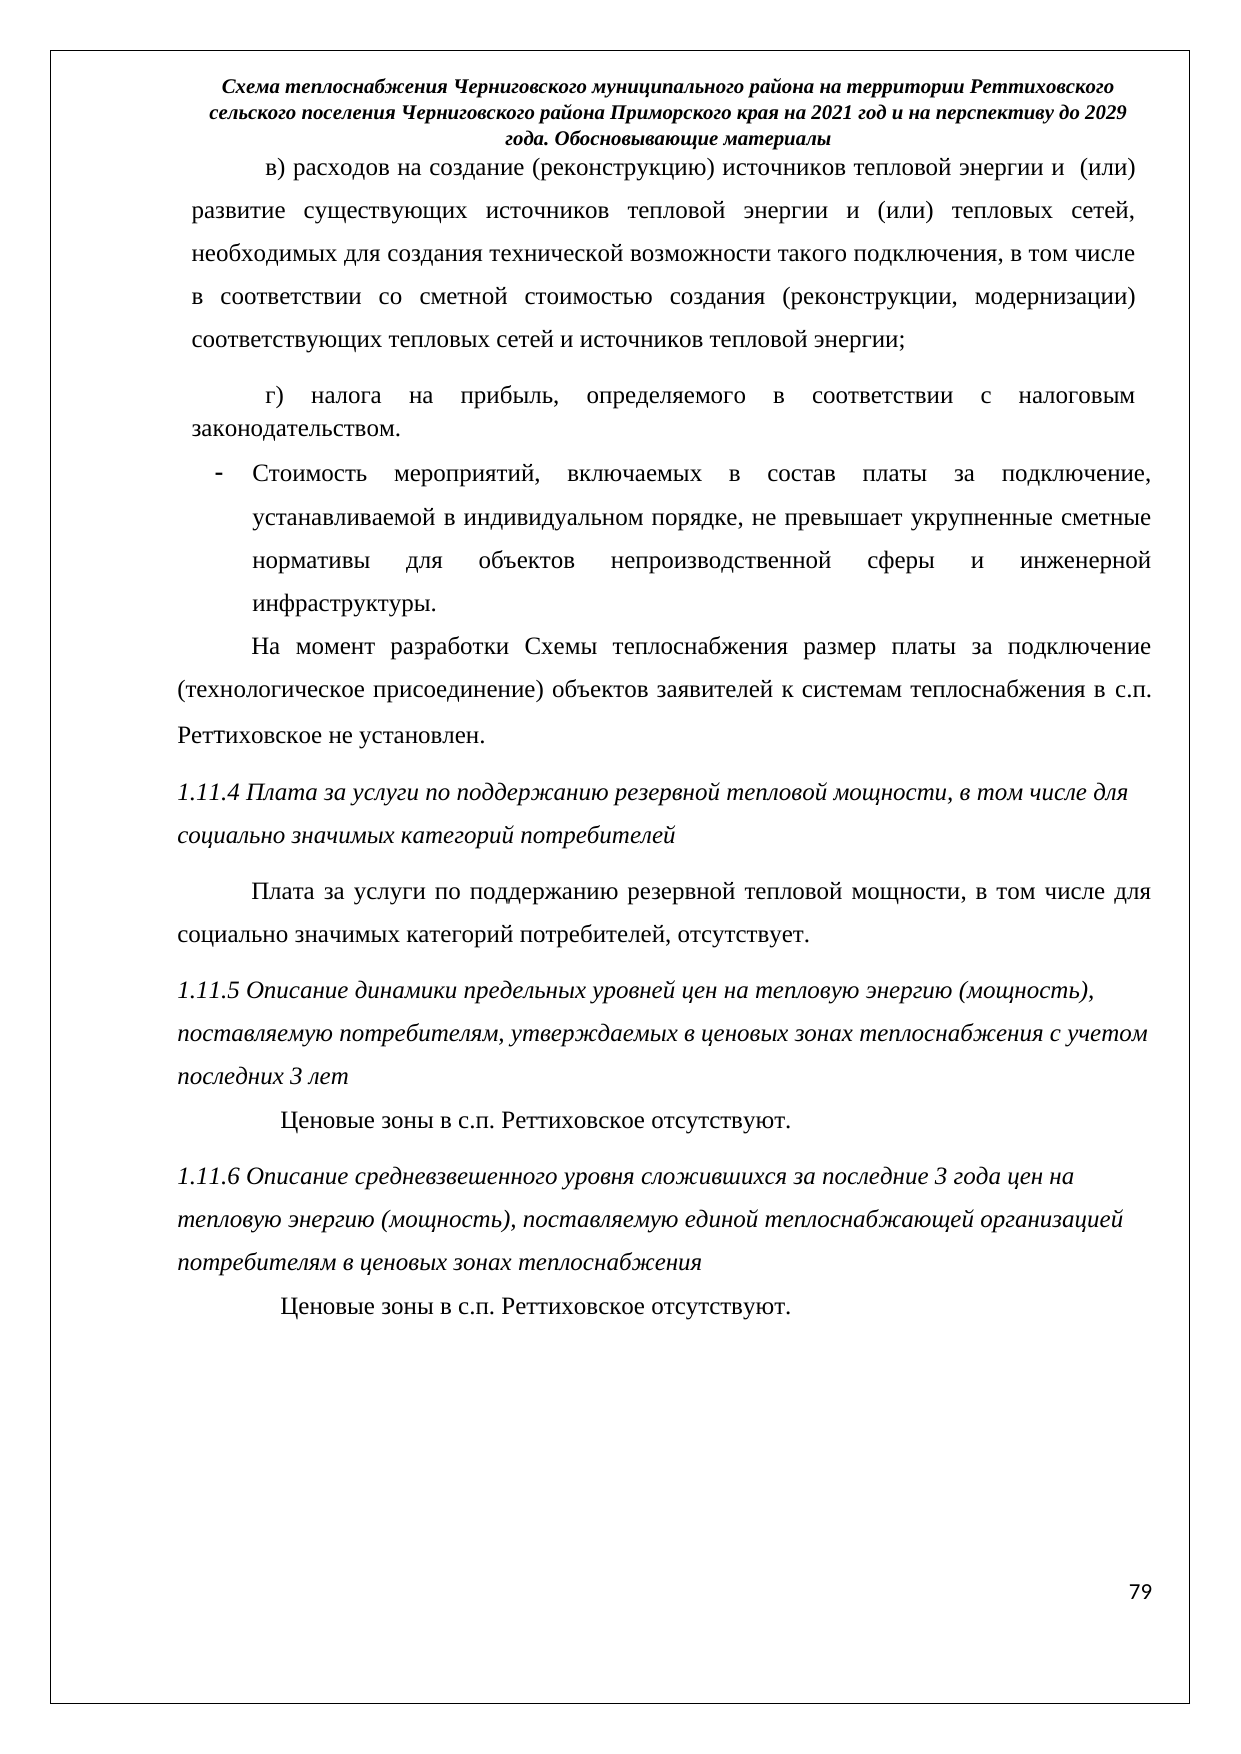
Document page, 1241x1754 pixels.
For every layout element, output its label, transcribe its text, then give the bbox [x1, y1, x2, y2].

text Плата за услуги по поддержанию резервной тепловой мощности, в том числе для социально значимых категорий потребителей, отсутствует. [177, 876, 1152, 948]
text Ценовые зоны в с.п. Реттиховское отсутствуют. [280, 1105, 1152, 1134]
text в) расходов на создание (реконструкцию) источников тепловой энергии и (или) развитие существующих источников тепловой энергии и (или) тепловых сетей, необходимых для создания технической возможности такого подключения, в том числе в соответствии со сметной стоимостью создания (реконструкции, модернизации) соответствующих тепловых сетей и источников тепловой энергии; [191, 152, 1136, 353]
text Ценовые зоны в с.п. Реттиховское отсутствуют. [280, 1291, 1152, 1320]
subtitle 1.11.4 Плата за услуги по поддержанию резервной тепловой мощности, в том числе для социально значимых категорий потребителей [177, 777, 1152, 849]
subtitle 1.11.6 Описание средневзвешенного уровня сложившихся за последние 3 года цен на тепловую энергию (мощность), поставляемую единой теплоснабжающей организацией потребителям в ценовых зонах теплоснабжения [177, 1161, 1152, 1276]
list Стоимость мероприятий, включаемых в состав платы за подключение, устанавливаемой в индивидуальном порядке, не превышает укрупненные сметные нормативы для объектов непроизводственной сферы и инженерной инфраструктуры. [214, 458, 1152, 617]
text г) налога на прибыль, определяемого в соответствии с налоговым законодательством. [191, 380, 1136, 442]
subtitle 1.11.5 Описание динамики предельных уровней цен на тепловую энергию (мощность), поставляемую потребителям, утверждаемых в ценовых зонах теплоснабжения с учетом последних 3 лет [177, 975, 1152, 1090]
text На момент разработки Схемы теплоснабжения размер платы за подключение (технологическое присоединение) объектов заявителей к системам теплоснабжения в с.п. Реттиховское не установлен. [177, 631, 1152, 749]
